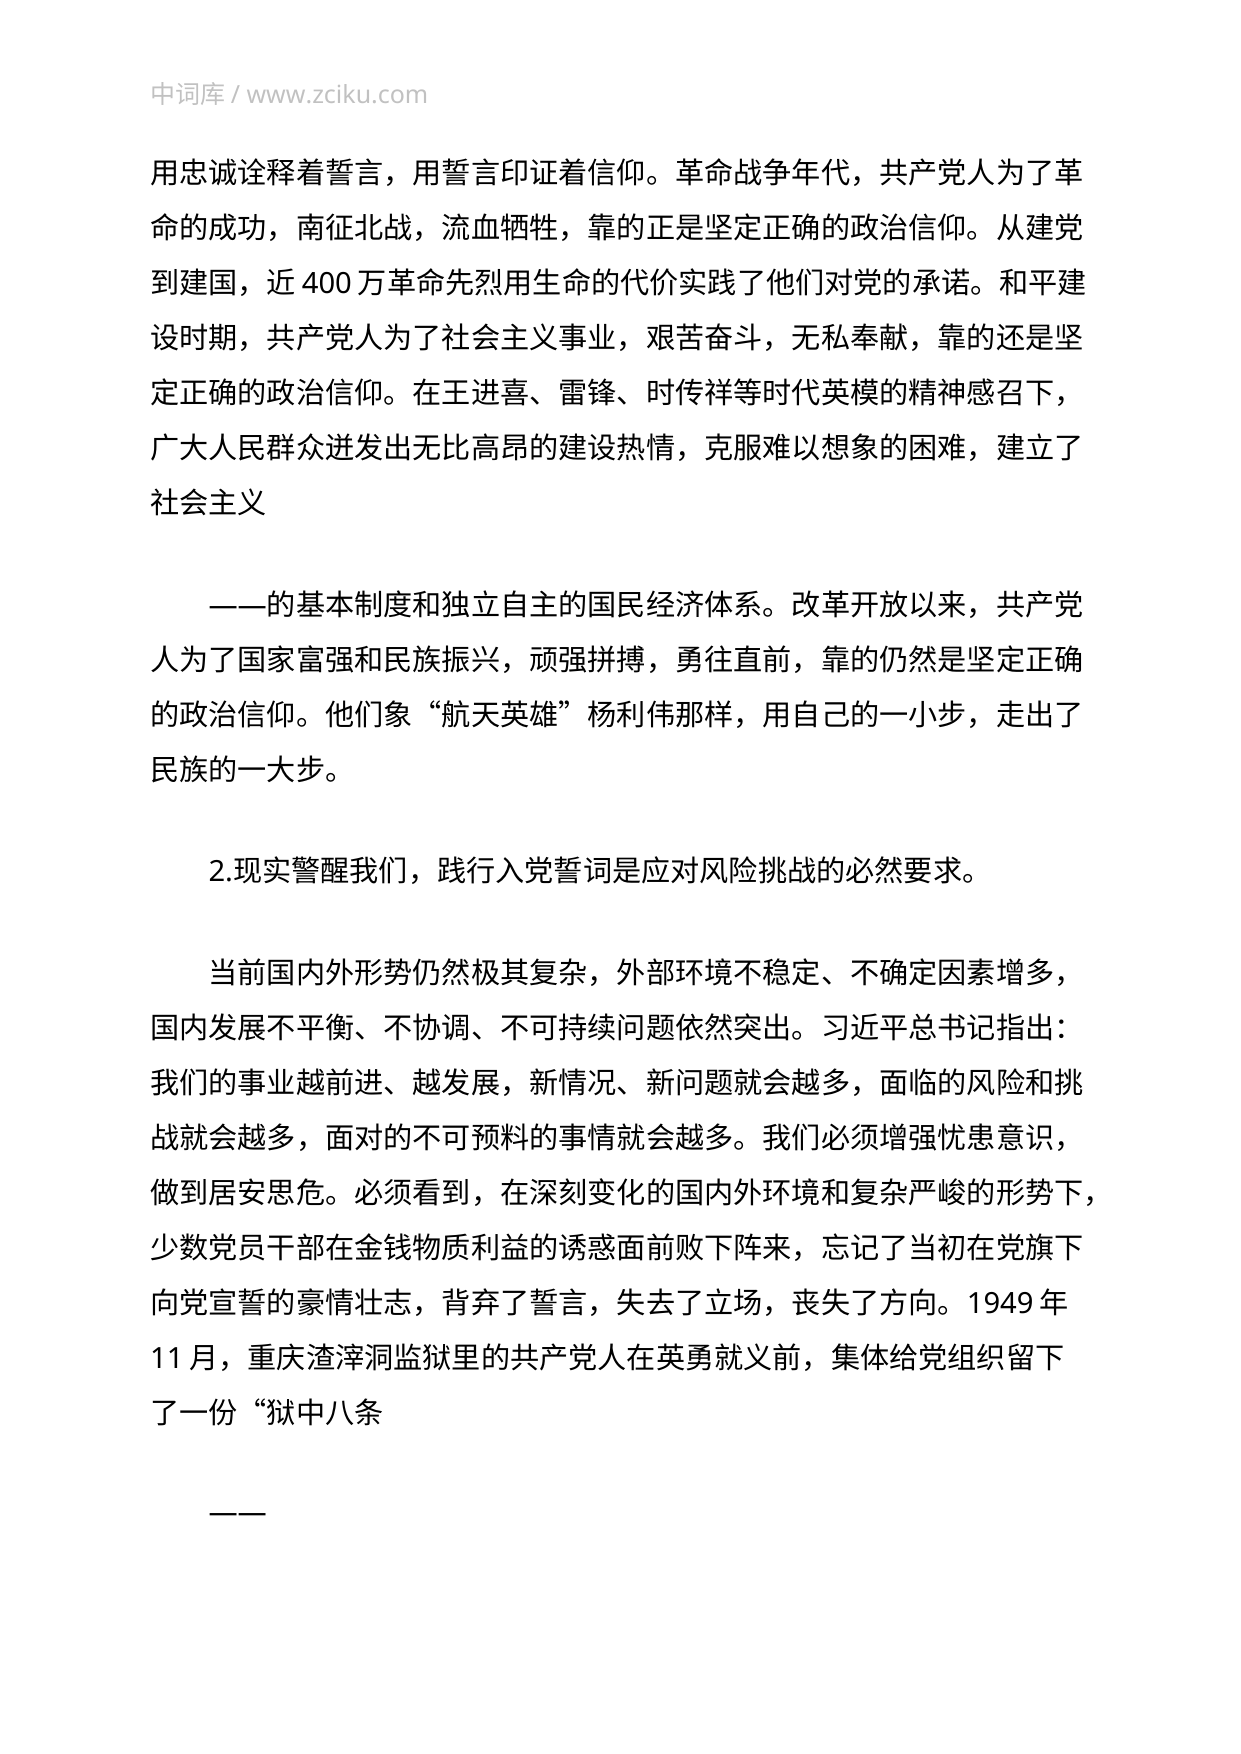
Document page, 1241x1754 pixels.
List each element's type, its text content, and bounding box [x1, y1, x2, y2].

text —— [150, 1491, 1090, 1531]
text ——的基本制度和独立自主的国民经济体系。改革开放以来，共产党人为了国家富强和民族振兴，顽强拼搏，勇往直前，靠的仍然是坚定正确的政治信仰。他们象“航天英雄”杨利伟那样，用自己的一小步，走出了民族的一大步。 [150, 581, 1090, 788]
text 2.现实警醒我们，践行入党誓词是应对风险挑战的必然要求。 [150, 848, 1090, 890]
text 当前国内外形势仍然极其复杂，外部环境不稳定、不确定因素增多，国内发展不平衡、不协调、不可持续问题依然突出。习近平总书记指出：我们的事业越前进、越发展，新情况、新问题就会越多，面临的风险和挑战就会越多，面对的不可预料的事情就会越多。我们必须增强忧患意识，做到居安思危。必须看到，在深刻变化的国内外环境和复杂严峻的形势下，少数党员干部在金钱物质利益的诱惑面前败下阵来，忘记了当初在党旗下向党宣誓的豪情壮志，背弃了誓言，失去了立场，丧失了方向。1949年11月，重庆渣滓洞监狱里的共产党人在英勇就义前，集体给党组织留下了一份“狱中八条 [150, 950, 1090, 1431]
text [150, 150, 1090, 522]
